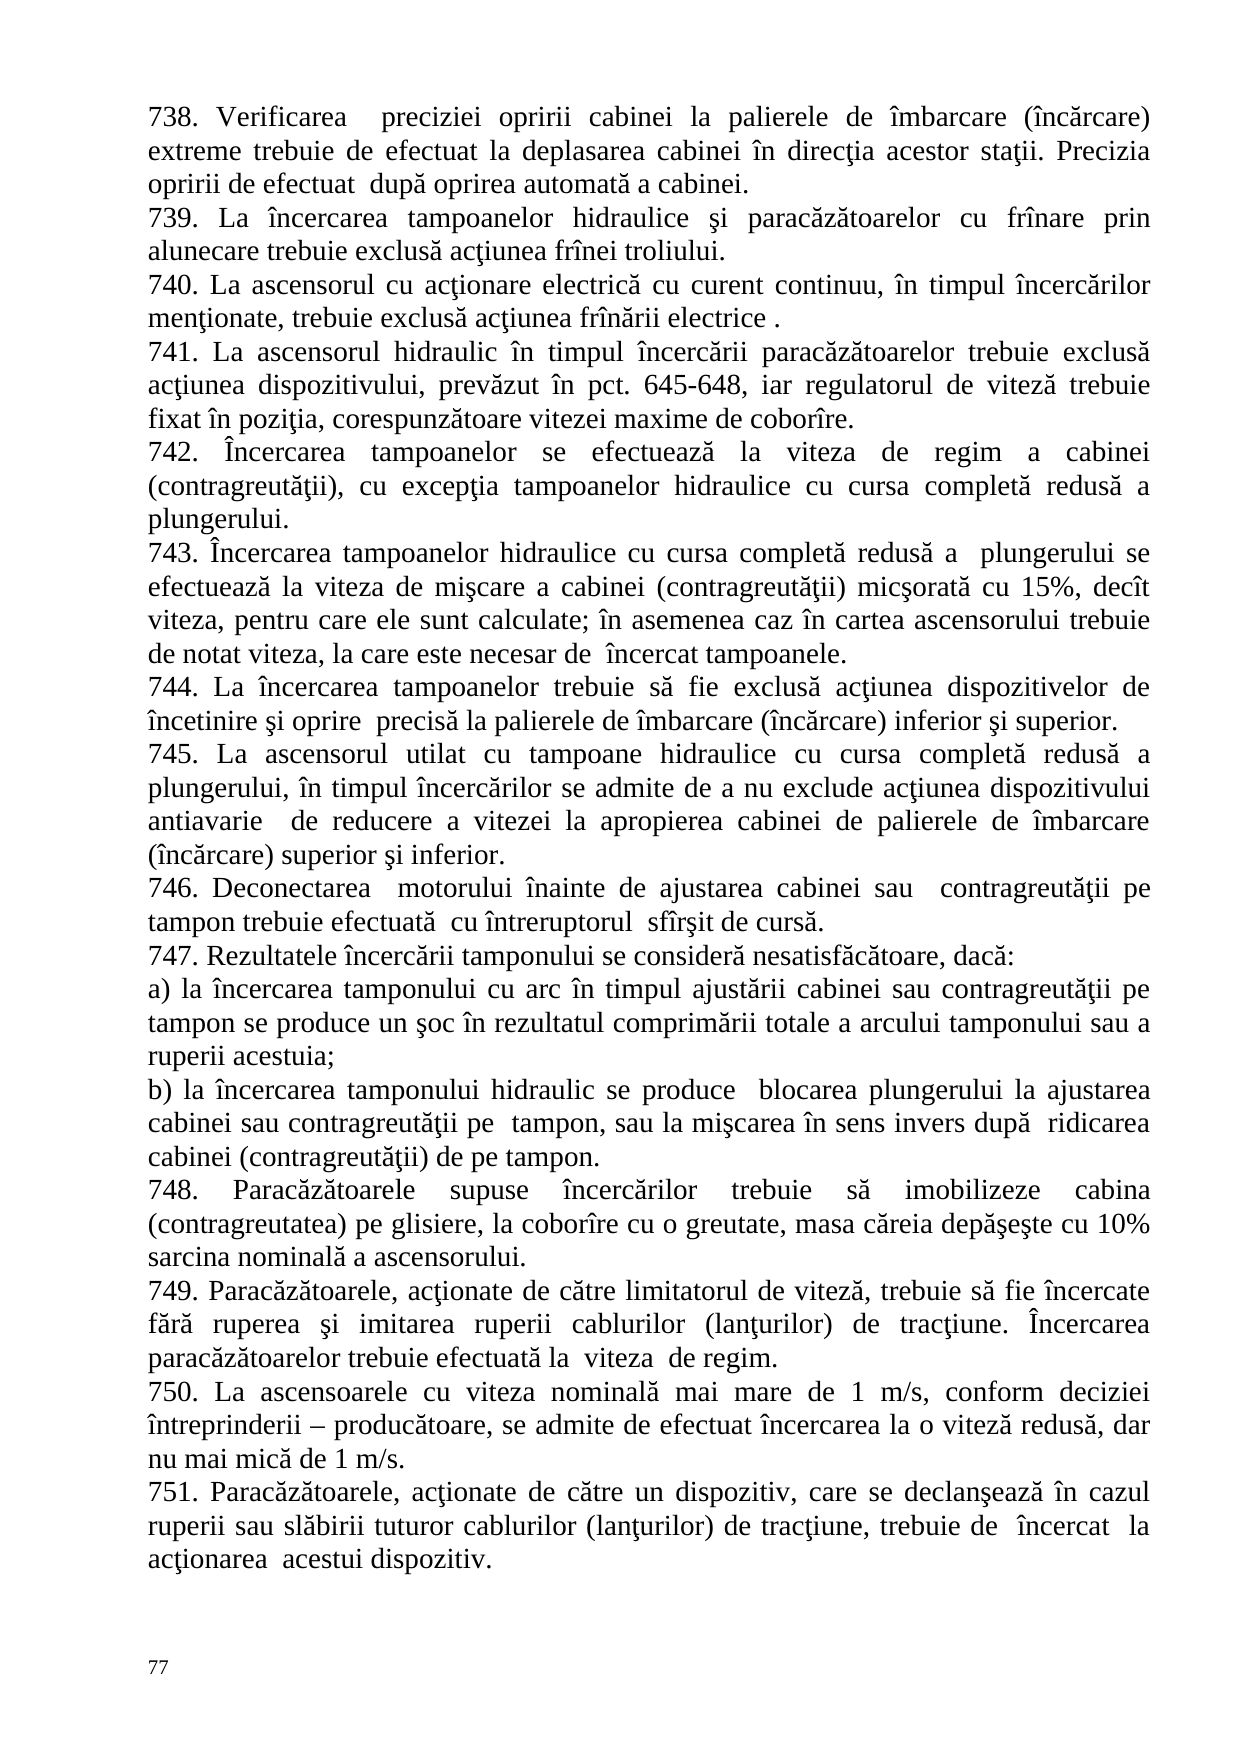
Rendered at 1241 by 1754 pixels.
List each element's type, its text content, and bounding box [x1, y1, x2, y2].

text 747. Rezultatele încercării tamponului se consideră nesatisfăcătoare, dacă: [148, 938, 1152, 971]
text a) la încercarea tamponului cu arc în timpul ajustării cabinei sau contragreutăţii pe tampon se produce un şoc în rezultatul comprimării totale a arcului tamponului sau a ruperii acestuia; [148, 971, 1152, 1072]
text 748. Paracăzătoarele supuse încercărilor trebuie să imobilizeze cabina (contragreutatea) pe glisiere, la coborîre cu o greutate, masa căreia depăşeşte cu 10% sarcina nominală a ascensorului. [148, 1172, 1152, 1273]
text 742. Încercarea tampoanelor se efectuează la viteza de regim a cabinei (contragreutăţii), cu excepţia tampoanelor hidraulice cu cursa completă redusă a plungerului. [148, 434, 1152, 535]
text 750. La ascensoarele cu viteza nominală mai mare de 1 m/s, conform deciziei întreprinderii – producătoare, se admite de efectuat încercarea la o viteză redusă, dar nu mai mică de 1 m/s. [148, 1374, 1152, 1474]
text 746. Deconectarea motorului înainte de ajustarea cabinei sau contragreutăţii pe tampon trebuie efectuată cu întreruptorul sfîrşit de cursă. [148, 871, 1152, 938]
text 741. La ascensorul hidraulic în timpul încercării paracăzătoarelor trebuie exclusă acţiunea dispozitivului, prevăzut în pct. 645-648, iar regulatorul de viteză trebuie fixat în poziţia, corespunzătoare vitezei maxime de coborîre. [148, 334, 1152, 434]
text 743. Încercarea tampoanelor hidraulice cu cursa completă redusă a plungerului se efectuează la viteza de mişcare a cabinei (contragreutăţii) micşorată cu 15%, decît viteza, pentru care ele sunt calculate; în asemenea caz în cartea ascensorului trebuie de notat viteza, la care este necesar de încercat tampoanele. [148, 535, 1152, 669]
text 749. Paracăzătoarele, acţionate de către limitatorul de viteză, trebuie să fie încercate fără ruperea şi imitarea ruperii cablurilor (lanţurilor) de tracţiune. Încercarea paracăzătoarelor trebuie efectuată la viteza de regim. [148, 1273, 1152, 1374]
text 751. Paracăzătoarele, acţionate de către un dispozitiv, care se declanşează în cazul ruperii sau slăbirii tuturor cablurilor (lanţurilor) de tracţiune, trebuie de încercat la acţionarea acestui dispozitiv. [148, 1474, 1152, 1575]
text 740. La ascensorul cu acţionare electrică cu curent continuu, în timpul încercărilor menţionate, trebuie exclusă acţiunea frînării electrice . [148, 267, 1152, 334]
text 738. Verificarea preciziei opririi cabinei la palierele de îmbarcare (încărcare) extreme trebuie de efectuat la deplasarea cabinei în direcţia acestor staţii. Precizia opririi de efectuat după oprirea automată a cabinei. [148, 99, 1152, 200]
text b) la încercarea tamponului hidraulic se produce blocarea plungerului la ajustarea cabinei sau contragreutăţii pe tampon, sau la mişcarea în sens invers după ridicarea cabinei (contragreutăţii) de pe tampon. [148, 1072, 1152, 1172]
text 739. La încercarea tampoanelor hidraulice şi paracăzătoarelor cu frînare prin alunecare trebuie exclusă acţiunea frînei troliului. [148, 200, 1152, 267]
text 744. La încercarea tampoanelor trebuie să fie exclusă acţiunea dispozitivelor de încetinire şi oprire precisă la palierele de îmbarcare (încărcare) inferior şi superior. [148, 669, 1152, 736]
text 745. La ascensorul utilat cu tampoane hidraulice cu cursa completă redusă a plungerului, în timpul încercărilor se admite de a nu exclude acţiunea dispozitivului antiavarie de reducere a vitezei la apropierea cabinei de palierele de îmbarcare (încărcare) superior şi inferior. [148, 736, 1152, 871]
